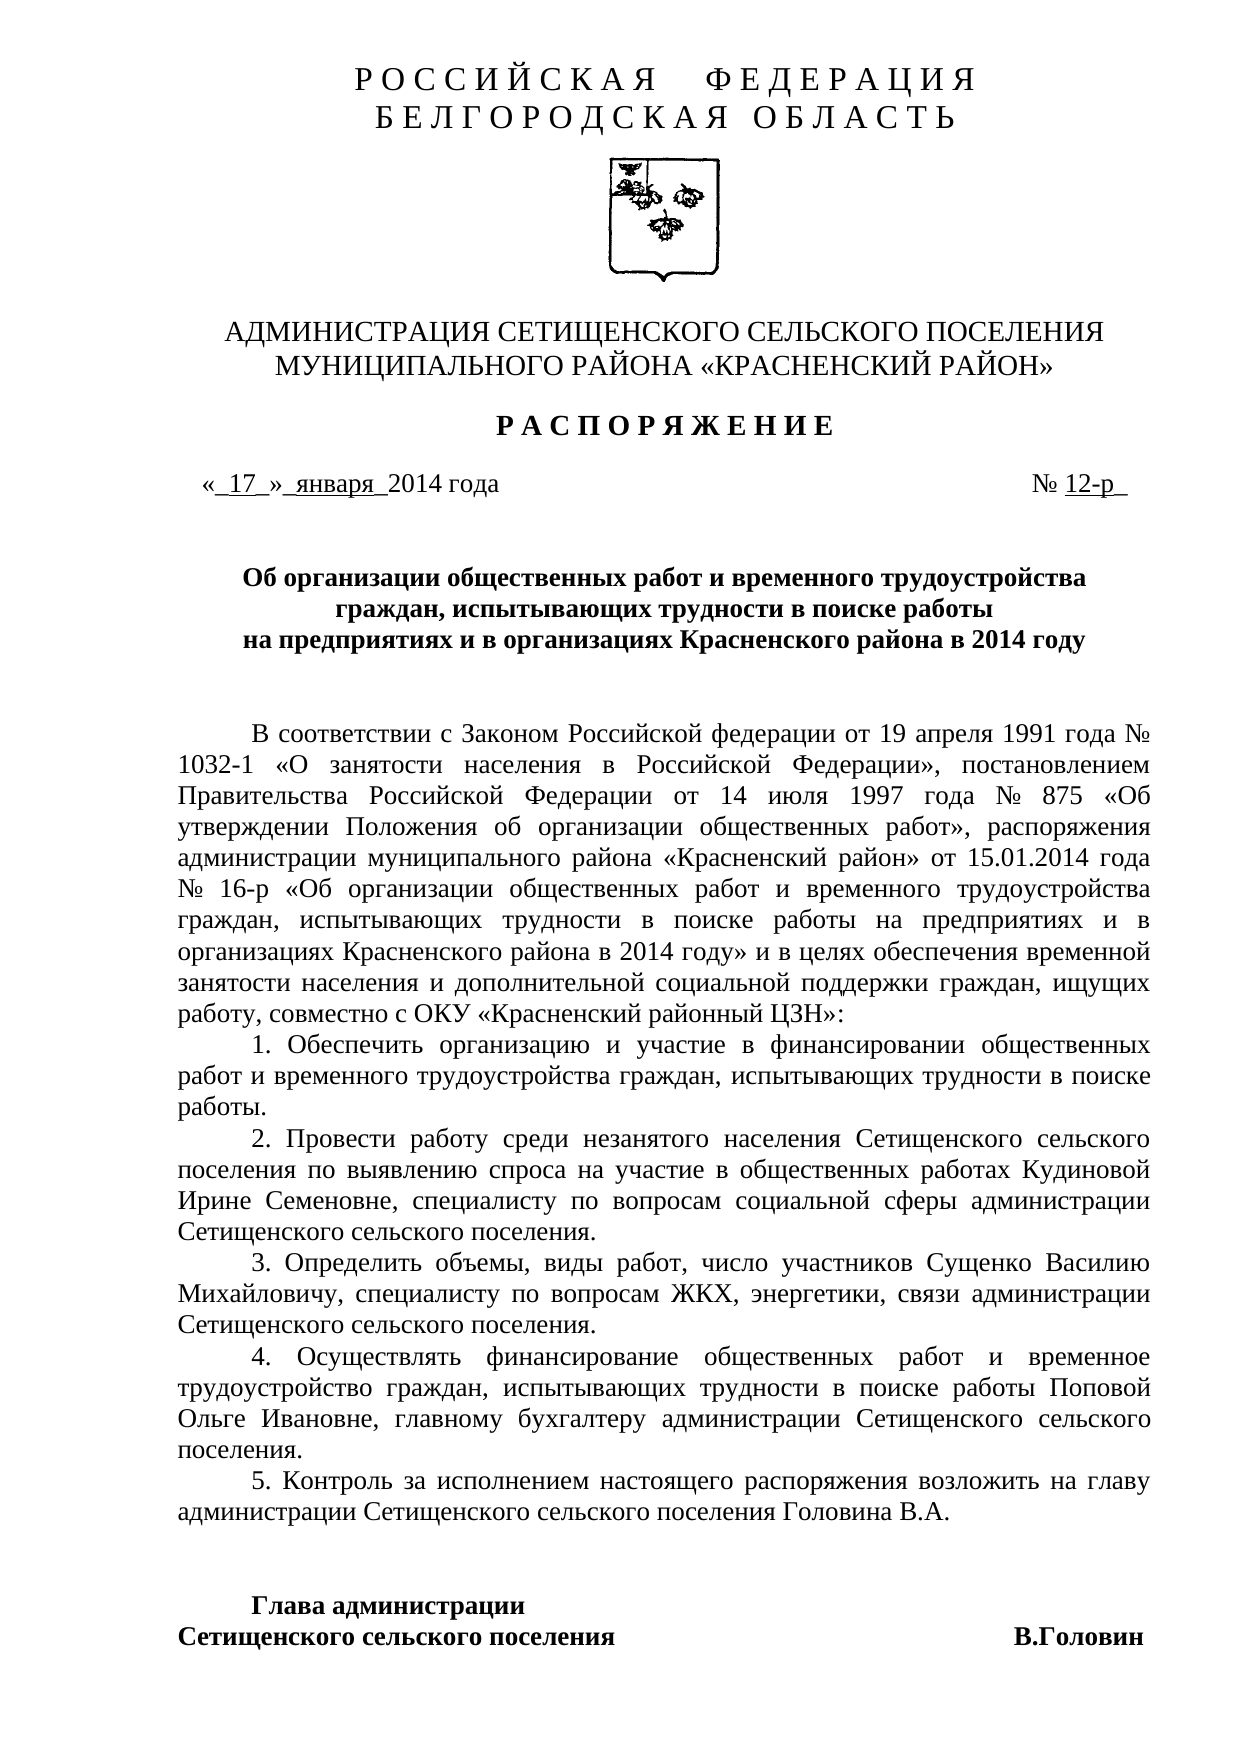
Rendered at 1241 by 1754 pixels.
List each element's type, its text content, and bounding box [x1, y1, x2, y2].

list 2. Провести работу среди незанятого населения Сетищенского сельского поселения по выявлению спроса на участие в общественных работах Кудиновой Ирине Семеновне, специалисту по вопросам социальной сферы администрации Сетищенского сельского поселения. [177, 1122, 1152, 1246]
text на предприятиях и в организациях Красненского района в 2014 году [177, 623, 1152, 654]
picture [607, 155, 722, 285]
list 3. Определить объемы, виды работ, число участников Сущенко Василию Михайловичу, специалисту по вопросам ЖКХ, энергетики, связи администрации Сетищенского сельского поселения. [177, 1246, 1152, 1340]
text АДМИНИСТРАЦИЯ СЕТИЩЕНСКОГО СЕЛЬСКОГО ПОСЕЛЕНИЯ МУНИЦИПАЛЬНОГО РАЙОНА «КРАСНЕНСКИЙ РАЙОН» [177, 314, 1152, 381]
text граждан, испытывающих трудности в поиске работы [177, 592, 1152, 623]
text «_17_»_января_2014 года № 12-р_ [177, 468, 1152, 499]
text Б Е Л Г О Р О Д С К А Я О Б Л А С Т Ь [177, 97, 1152, 136]
list В соответствии с Законом Российской федерации от 19 апреля 1991 года № 1032-1 «О занятости населения в Российской Федерации», постановлением Правительства Российской Федерации от 14 июля 1997 года № 875 «Об утверждении Положения об организации общественных работ», распоряжения администрации муниципального района «Красненский район» от 15.01.2014 года № 16-р «Об организации общественных работ и временного трудоустройства граждан, испытывающих трудности в поиске работы на предприятиях и в организациях Красненского района в 2014 году» и в целях обеспечения временной занятости населения и дополнительной социальной поддержки граждан, ищущих работу, совместно с ОКУ «Красненский районный ЦЗН»: [177, 717, 1152, 1028]
text РАСПОРЯЖЕНИЕ [177, 408, 1152, 441]
list 1. Обеспечить организацию и участие в финансировании общественных работ и временного трудоустройства граждан, испытывающих трудности в поиске работы. [177, 1028, 1152, 1122]
text Р О С С И Й С К А Я Ф Е Д Е Р А Ц И Я [177, 59, 1152, 97]
list 4. Осуществлять финансирование общественных работ и временное трудоустройство граждан, испытывающих трудности в поиске работы Поповой Ольге Ивановне, главному бухгалтеру администрации Сетищенского сельского поселения. [177, 1340, 1152, 1464]
text Глава администрации [177, 1589, 1152, 1620]
text Сетищенского сельского поселения В.Головин [177, 1620, 1152, 1651]
text 5. Контроль за исполнением настоящего распоряжения возложить на главу администрации Сетищенского сельского поселения Головина В.А. [177, 1464, 1152, 1527]
text Об организации общественных работ и временного трудоустройства [177, 561, 1152, 592]
